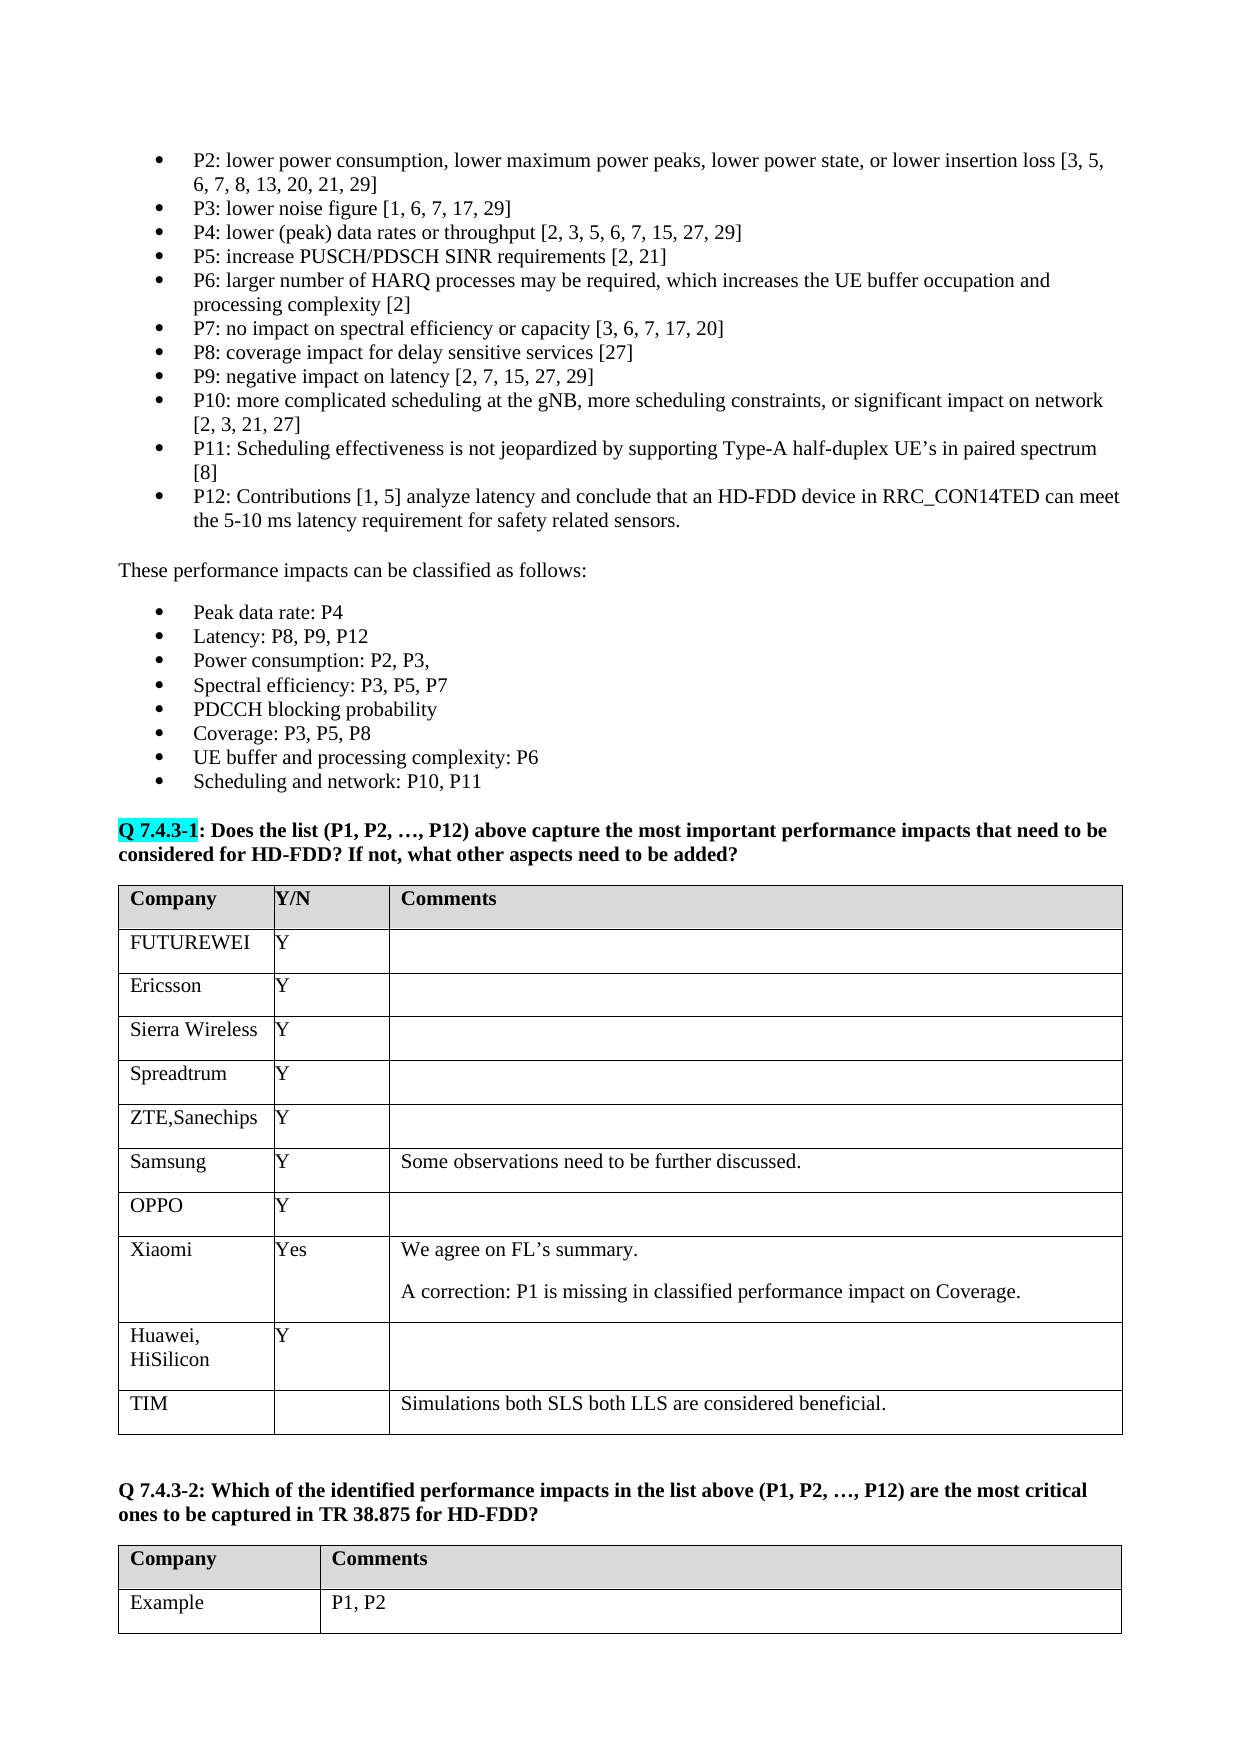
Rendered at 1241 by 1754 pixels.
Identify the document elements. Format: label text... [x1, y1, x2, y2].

table_cell Y [275, 930, 389, 972]
table_cell TIM [119, 1391, 274, 1434]
table_header Comments [321, 1546, 1121, 1588]
table_cell Y [275, 1193, 389, 1236]
table_header Comments [390, 886, 1122, 928]
table_cell Xiaomi [119, 1237, 274, 1322]
table_cell Y [275, 974, 389, 1016]
table_header Company [119, 886, 274, 928]
table_cell Samsung [119, 1149, 274, 1192]
table_cell [390, 930, 1122, 972]
table_cell P1, P2 [321, 1590, 1121, 1632]
list P12: Contributions [1, 5] analyze latency and conclude that an HD-FDD device in RRC_CON14TED can meet the 5-10 ms latency requirement for safety related sensors. [156, 484, 1122, 532]
table_cell Example [119, 1590, 320, 1632]
list P5: increase PUSCH/PDSCH SINR requirements [2, 21] [156, 244, 1122, 268]
table_cell We agree on FL’s summary. A correction: P1 is missing in classified performance impact on Coverage. [390, 1237, 1122, 1322]
table_cell FUTUREWEI [119, 930, 274, 972]
table_cell OPPO [119, 1193, 274, 1236]
table_cell Y [275, 1323, 389, 1390]
table_cell [390, 1017, 1122, 1060]
text Q 7.4.3-2: Which of the identified performance impacts in the list above (P1, P2, …, P12) are the most critical ones to be captured in TR 38.875 for HD-FDD? [118, 1478, 1122, 1526]
table_cell Y [275, 1105, 389, 1148]
table_cell Y [275, 1061, 389, 1104]
list Coverage: P3, P5, P8 [156, 721, 1122, 745]
list P3: lower noise figure [1, 6, 7, 17, 29] [156, 196, 1122, 220]
table_cell Sierra Wireless [119, 1017, 274, 1060]
text Q 7.4.3-1: Does the list (P1, P2, …, P12) above capture the most important performance impacts that need to be considered for HD-FDD? If not, what other aspects need to be added? [118, 818, 1122, 866]
table_header Company [119, 1546, 320, 1588]
list P8: coverage impact for delay sensitive services [27] [156, 340, 1122, 364]
list Scheduling and network: P10, P11 [156, 769, 1122, 793]
table_cell [390, 1193, 1122, 1236]
list P7: no impact on spectral efficiency or capacity [3, 6, 7, 17, 20] [156, 316, 1122, 340]
table_cell Some observations need to be further discussed. [390, 1149, 1122, 1192]
table_cell Spreadtrum [119, 1061, 274, 1104]
list Latency: P8, P9, P12 [156, 624, 1122, 648]
text These performance impacts can be classified as follows: [118, 557, 1122, 582]
list P10: more complicated scheduling at the gNB, more scheduling constraints, or significant impact on network [2, 3, 21, 27] [156, 388, 1122, 436]
list P6: larger number of HARQ processes may be required, which increases the UE buffer occupation and processing complexity [2] [156, 268, 1122, 316]
list Power consumption: P2, P3, [156, 648, 1122, 672]
list Spectral efficiency: P3, P5, P7 [156, 672, 1122, 697]
table_cell Huawei, HiSilicon [119, 1323, 274, 1390]
table_cell Y [275, 1017, 389, 1060]
table_cell [390, 974, 1122, 1016]
table_cell Ericsson [119, 974, 274, 1016]
list Peak data rate: P4 [156, 600, 1122, 624]
table_cell ZTE,Sanechips [119, 1105, 274, 1148]
list P11: Scheduling effectiveness is not jeopardized by supporting Type-A half-duplex UE’s in paired spectrum [8] [156, 436, 1122, 484]
table_cell Simulations both SLS both LLS are considered beneficial. [390, 1391, 1122, 1434]
list PDCCH blocking probability [156, 697, 1122, 721]
list P4: lower (peak) data rates or throughput [2, 3, 5, 6, 7, 15, 27, 29] [156, 220, 1122, 244]
table_cell [275, 1391, 389, 1434]
table_cell Yes [275, 1237, 389, 1322]
table_cell [390, 1323, 1122, 1390]
list P9: negative impact on latency [2, 7, 15, 27, 29] [156, 364, 1122, 388]
table_cell [390, 1061, 1122, 1104]
table_cell Y [275, 1149, 389, 1192]
list UE buffer and processing complexity: P6 [156, 745, 1122, 769]
table_cell [390, 1105, 1122, 1148]
table_header Y/N [275, 886, 389, 928]
list P2: lower power consumption, lower maximum power peaks, lower power state, or lower insertion loss [3, 5, 6, 7, 8, 13, 20, 21, 29] [156, 147, 1122, 196]
